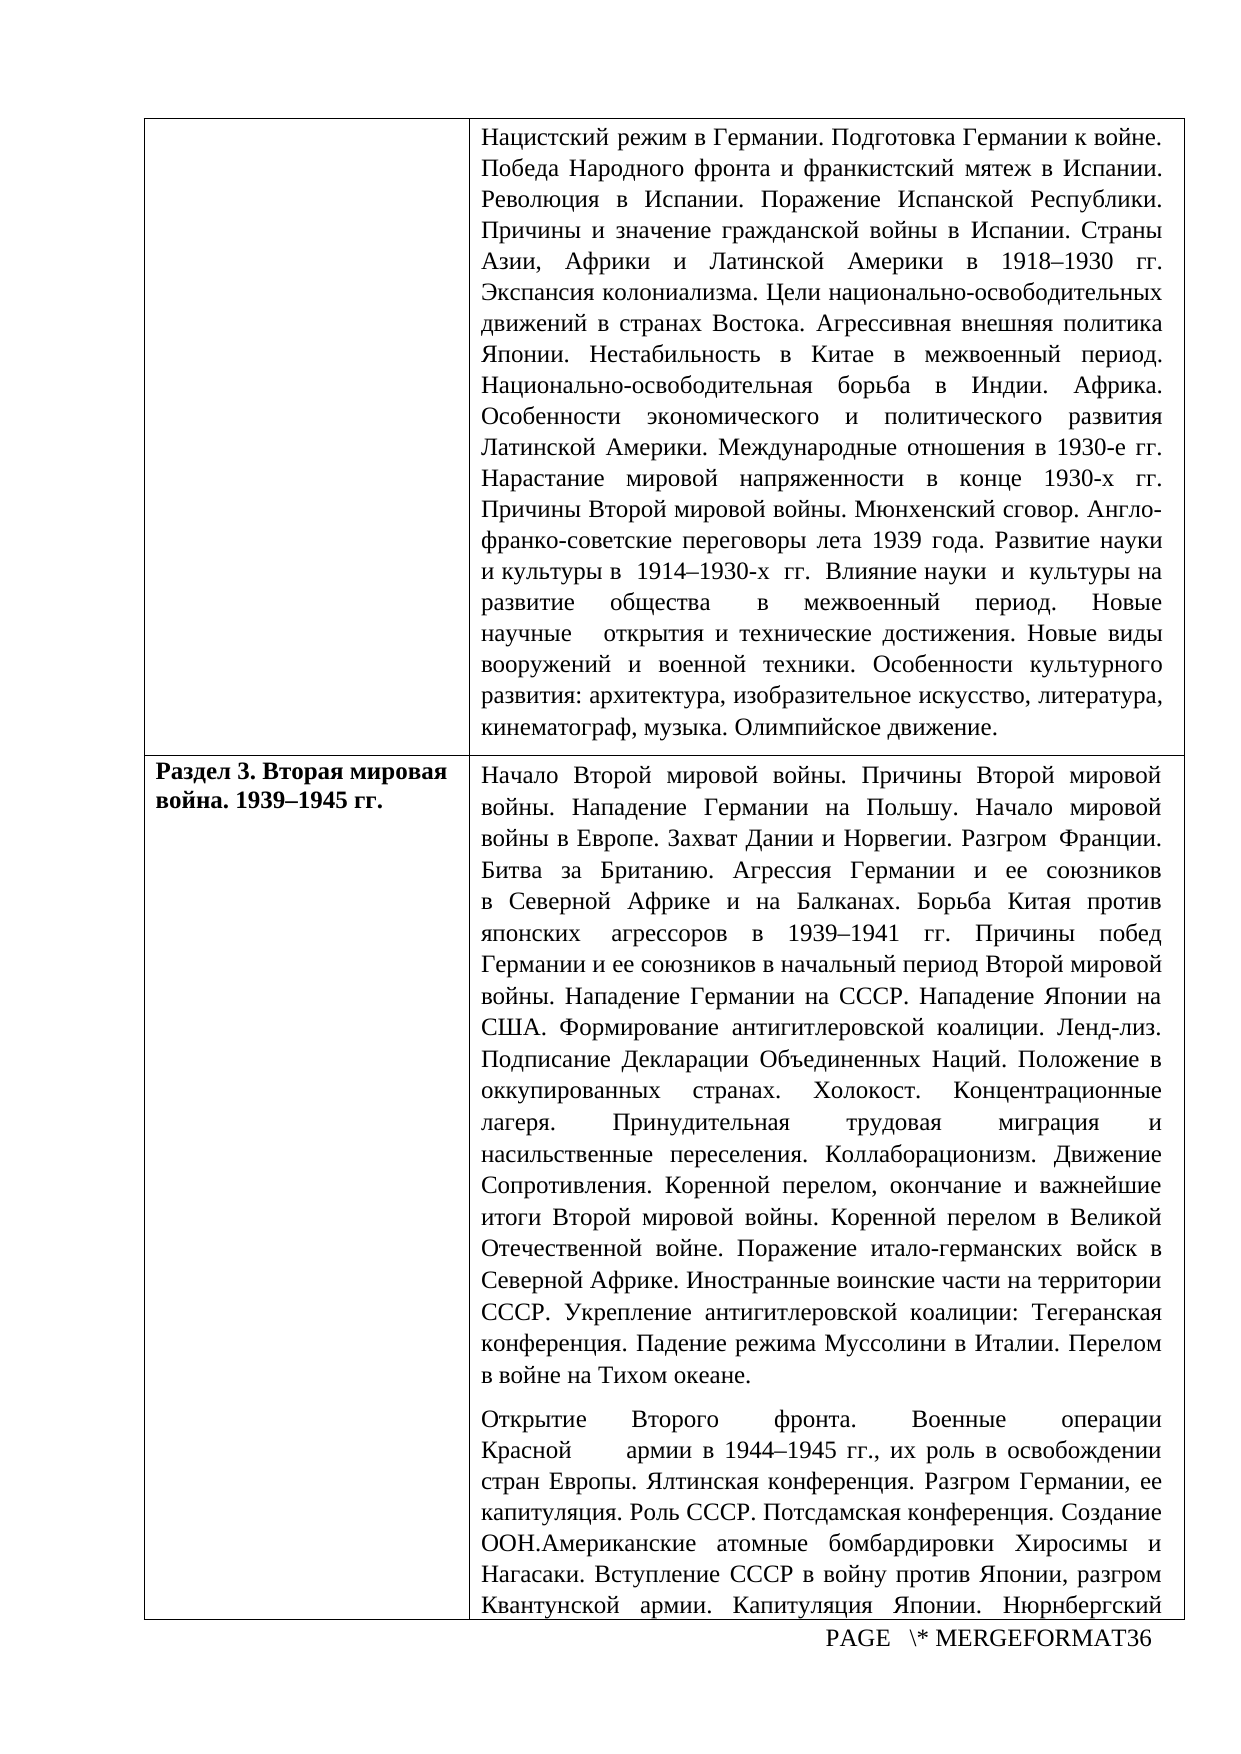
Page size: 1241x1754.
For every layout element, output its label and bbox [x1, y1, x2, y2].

table_cell [470, 756, 1184, 1619]
table_cell [145, 119, 469, 755]
table_cell [470, 119, 1184, 755]
table_cell [145, 756, 469, 1619]
